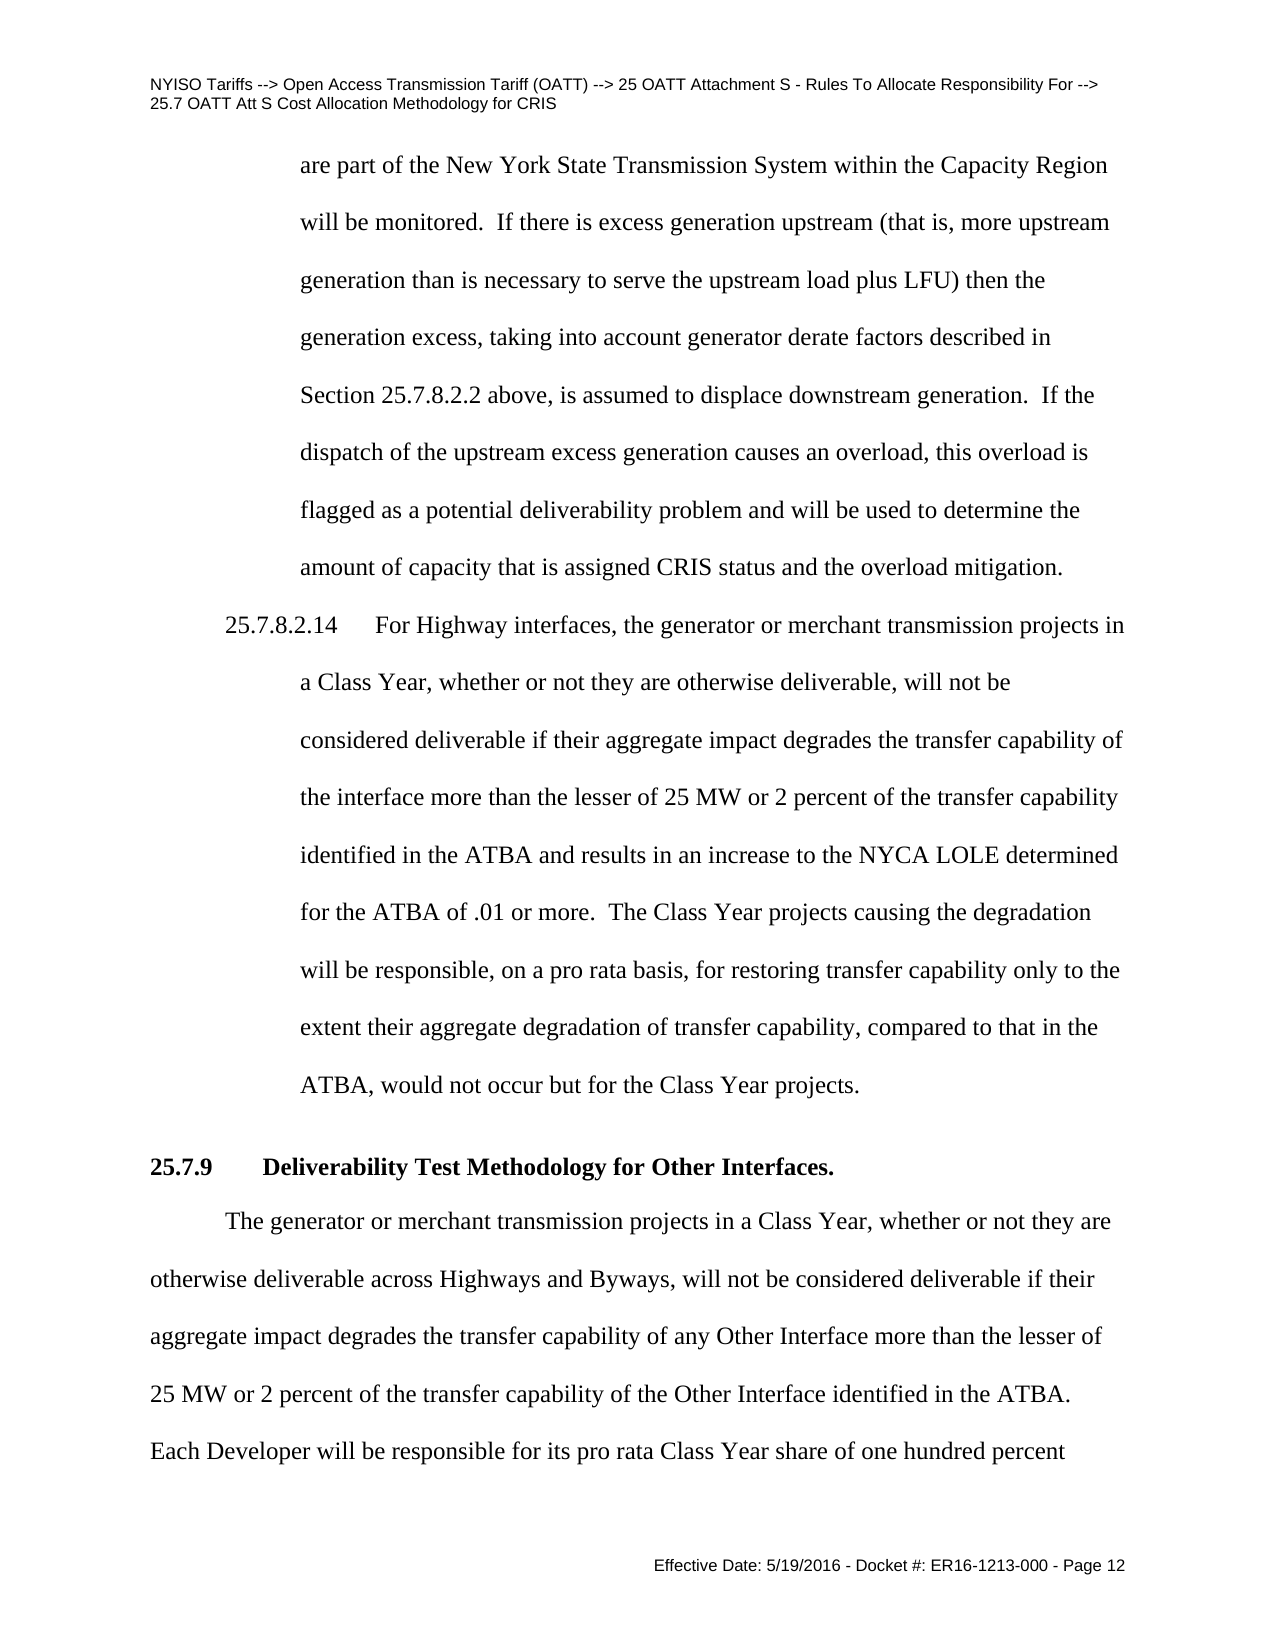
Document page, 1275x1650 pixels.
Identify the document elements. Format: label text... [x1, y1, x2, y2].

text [150, 1206, 1125, 1465]
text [225, 150, 1125, 581]
subtitle 25.7.9 Deliverability Test Methodology for Other Interfaces. [150, 1152, 1059, 1181]
text 25.7.8.2.14 For Highway interfaces, the generator or merchant transmission projects in a Class Year, whether or not they are otherwise deliverable, will not be considered deliverable if their aggregate impact degrades the transfer capability of the interface more than the lesser of 25 MW or 2 percent of the transfer capability identified in the ATBA and results in an increase to the NYCA LOLE determined for the ATBA of .01 or more. The Class Year projects causing the degradation will be responsible, on a pro rata basis, for restoring transfer capability only to the extent their aggregate degradation of transfer capability, compared to that in the ATBA, would not occur but for the Class Year projects. [225, 610, 1125, 1099]
